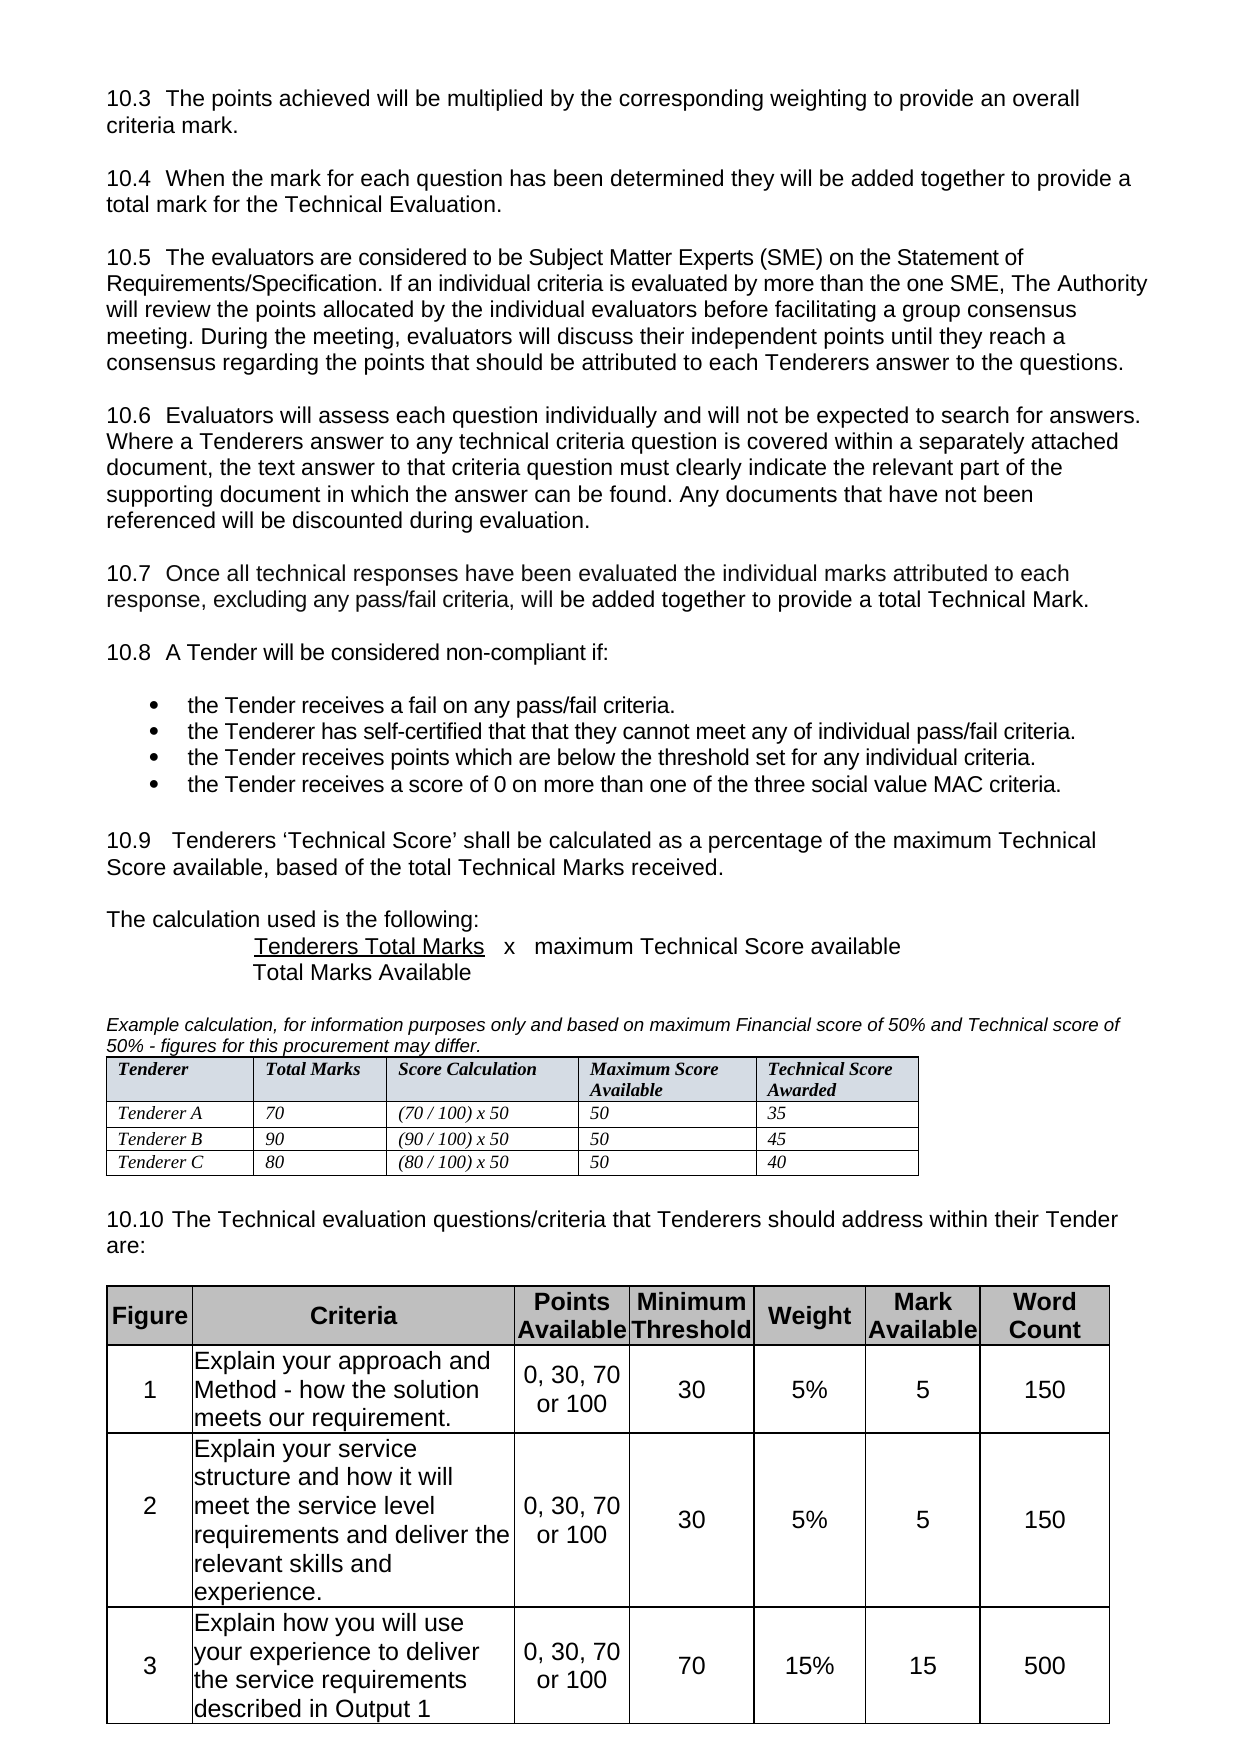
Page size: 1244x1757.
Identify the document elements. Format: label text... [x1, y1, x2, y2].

list the Tenderer has self-certified that that they cannot meet any of individual pass/fail criteria. [150, 718, 1137, 744]
table_cell 35 [757, 1102, 918, 1127]
list the Tender receives a score of 0 on more than one of the three social value MAC criteria. [150, 771, 1137, 797]
table_header Total Marks [254, 1058, 386, 1101]
table_cell 500 [981, 1608, 1109, 1723]
table_cell 45 [757, 1128, 918, 1150]
table_cell 30 [630, 1434, 753, 1606]
list The Technical evaluation questions/criteria that Tenderers should address within their Tender are: [106, 1206, 1148, 1259]
table_cell 50 [579, 1128, 756, 1150]
table_header Technical Score Awarded [757, 1058, 918, 1101]
list the Tender receives a fail on any pass/fail criteria. [150, 692, 1137, 718]
table_header Mark Available [866, 1287, 979, 1344]
list Evaluators will assess each question individually and will not be expected to search for answers. Where a Tenderers answer to any technical criteria question is covered within a separately attached document, the text answer to that criteria question must clearly indicate the relevant part of the supporting document in which the answer can be found. Any documents that have not been referenced will be discounted during evaluation. [106, 402, 1148, 533]
table_header Tenderer [107, 1058, 253, 1101]
list Tenderers ‘Technical Score’ shall be calculated as a percentage of the maximum Technical Score available, based of the total Technical Marks received. [106, 827, 1148, 880]
table_cell 50 [579, 1102, 756, 1127]
table_cell 0, 30, 70 or 100 [515, 1346, 629, 1432]
table_cell 0, 30, 70 or 100 [515, 1608, 629, 1723]
table_cell 30 [630, 1346, 753, 1432]
table_cell 80 [254, 1151, 386, 1175]
table_cell 50 [579, 1151, 756, 1175]
table_header Points Available [515, 1287, 629, 1344]
list the Tender receives points which are below the threshold set for any individual criteria. [150, 744, 1137, 771]
text Tenderers Total Marks x maximum Technical Score available [254, 933, 1148, 959]
table_cell 5% [755, 1434, 865, 1606]
table_cell 5 [866, 1346, 979, 1432]
table_header Criteria [193, 1287, 514, 1344]
table_cell 2 [108, 1434, 192, 1606]
text The calculation used is the following: [106, 906, 1148, 933]
table_cell 1 [108, 1346, 192, 1432]
table_cell Explain how you will use your experience to deliver the service requirements described in Output 1 [193, 1608, 514, 1723]
table_cell 3 [108, 1608, 192, 1723]
table_cell 5 [866, 1434, 979, 1606]
table_header Score Calculation [387, 1058, 578, 1101]
table_cell 150 [981, 1346, 1109, 1432]
table_header Word Count [981, 1287, 1109, 1344]
text Example calculation, for information purposes only and based on maximum Financial score of 50% and Technical score of 50% - figures for this procurement may differ. [106, 1013, 1148, 1056]
table_cell 90 [254, 1128, 386, 1150]
table_cell (80 / 100) x 50 [387, 1151, 578, 1175]
table_header Weight [755, 1287, 865, 1344]
table_cell Explain your approach and Method - how the solution meets our requirement. [193, 1346, 514, 1432]
list When the mark for each question has been determined they will be added together to provide a total mark for the Technical Evaluation. [106, 164, 1148, 217]
table_cell Tenderer B [107, 1128, 253, 1150]
table_cell 15% [755, 1608, 865, 1723]
table_cell (90 / 100) x 50 [387, 1128, 578, 1150]
table_cell Tenderer A [107, 1102, 253, 1127]
list A Tender will be considered non-compliant if: [106, 639, 1148, 665]
table_cell 5% [755, 1346, 865, 1432]
table_cell 15 [866, 1608, 979, 1723]
table_cell 70 [254, 1102, 386, 1127]
list The points achieved will be multiplied by the corresponding weighting to provide an overall criteria mark. [106, 85, 1148, 138]
table_cell 150 [981, 1434, 1109, 1606]
table_header Maximum Score Available [579, 1058, 756, 1101]
table_cell 40 [757, 1151, 918, 1175]
table_cell (70 / 100) x 50 [387, 1102, 578, 1127]
text Total Marks Available [106, 959, 1148, 985]
list The evaluators are considered to be Subject Matter Experts (SME) on the Statement of Requirements/Specification. If an individual criteria is evaluated by more than the one SME, The Authority will review the points allocated by the individual evaluators before facilitating a group consensus meeting. During the meeting, evaluators will discuss their independent points until they reach a consensus regarding the points that should be attributed to each Tenderers answer to the questions. [106, 243, 1148, 375]
table_cell 0, 30, 70 or 100 [515, 1434, 629, 1606]
table_header Minimum Threshold [630, 1287, 753, 1344]
table_cell Tenderer C [107, 1151, 253, 1175]
table_header Figure [108, 1287, 192, 1344]
list Once all technical responses have been evaluated the individual marks attributed to each response, excluding any pass/fail criteria, will be added together to provide a total Technical Mark. [106, 560, 1148, 612]
table_cell Explain your service structure and how it will meet the service level requirements and deliver the relevant skills and experience. [193, 1434, 514, 1606]
table_cell 70 [630, 1608, 753, 1723]
